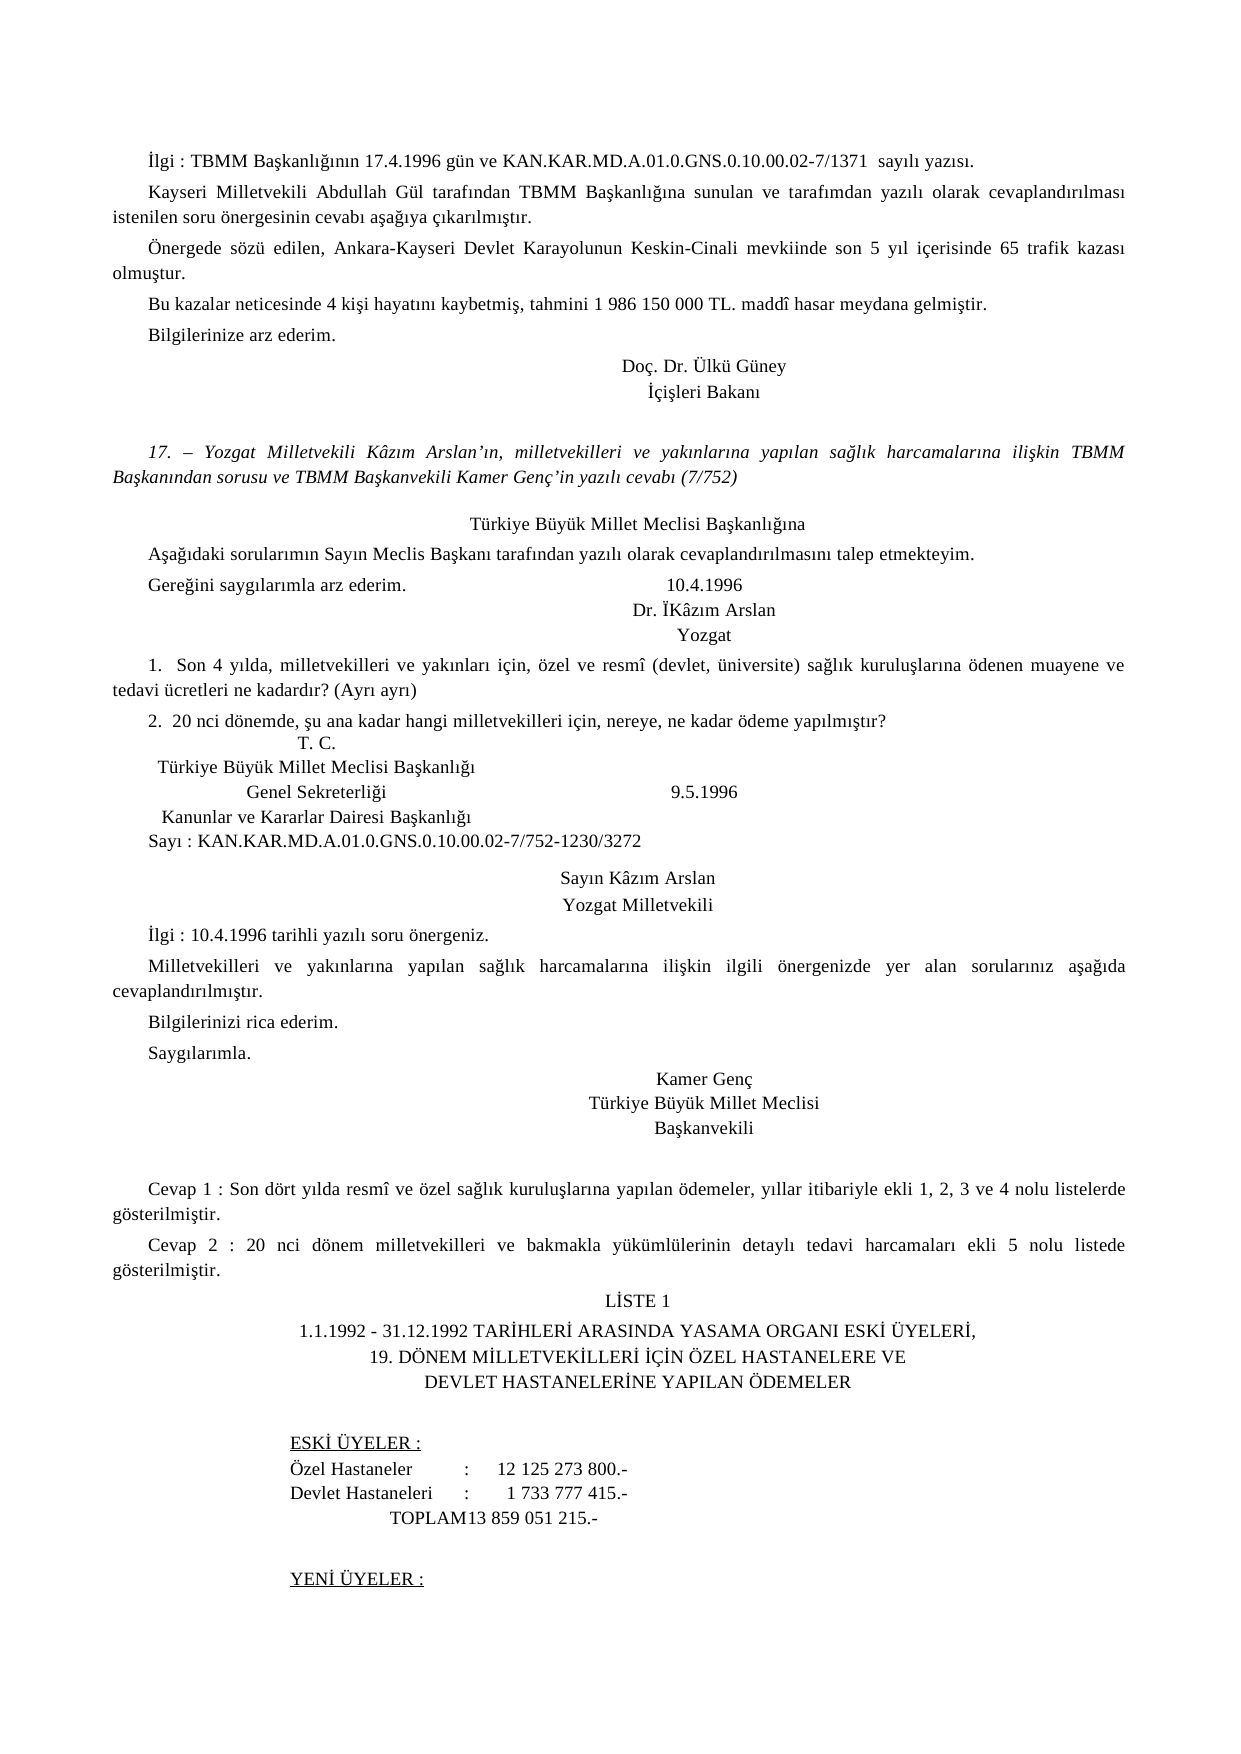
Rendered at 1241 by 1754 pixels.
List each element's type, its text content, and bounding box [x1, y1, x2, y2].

text Saygılarımla. [112, 1039, 1128, 1064]
text Özel Hastaneler : 12 125 273 800.- [112, 1460, 1128, 1479]
text Kanunlar ve Kararlar Dairesi Başkanlığı [112, 808, 1128, 827]
text Cevap 2 : 20 nci dönem milletvekilleri ve bakmakla yükümlülerinin detaylı tedavi harcamaları ekli 5 nolu listede gösterilmiştir. [112, 1231, 1128, 1281]
text Türkiye Büyük Millet Meclisi [112, 1095, 1128, 1113]
text İçişleri Bakanı [112, 383, 1128, 402]
text Türkiye Büyük Millet Meclisi Başkanlığına [112, 517, 1128, 534]
text ESKİ ÜYELER : [112, 1429, 1128, 1454]
text DEVLET HASTANELERİNE YAPILAN ÖDEMELER [112, 1373, 1128, 1392]
text Kayseri Milletvekili Abdullah Gül tarafından TBMM Başkanlığına sunulan ve tarafımdan yazılı olarak cevaplandırılması istenilen soru önergesinin cevabı aşağıya çıkarılmıştır. [112, 178, 1128, 228]
text 19. DÖNEM MİLLETVEKİLLERİ İÇİN ÖZEL HASTANELERE VE [112, 1349, 1128, 1368]
text LİSTE 1 [112, 1287, 1128, 1312]
text Önergede sözü edilen, Ankara-Kayseri Devlet Karayolunun Keskin-Cinali mevkiinde son 5 yıl içerisinde 65 trafik kazası olmuştur. [112, 234, 1128, 284]
text 1. Son 4 yılda, milletvekilleri ve yakınları için, özel ve resmî (devlet, üniversite) sağlık kuruluşlarına ödenen muayene ve tedavi ücretleri ne kadardır? (Ayrı ayrı) [112, 651, 1128, 701]
text Türkiye Büyük Millet Meclisi Başkanlığı [112, 759, 1128, 777]
text Bu kazalar neticesinde 4 kişi hayatını kaybetmiş, tahmini 1 986 150 000 TL. maddî hasar meydana gelmiştir. [112, 290, 1128, 315]
text Doç. Dr. Ülkü Güney [112, 352, 1128, 377]
text T. C. [112, 738, 1128, 753]
text Devlet Hastaneleri : 1 733 777 415.- [112, 1485, 1128, 1503]
text 1.1.1992 - 31.12.1992 TARİHLERİ ARASINDA YASAMA ORGANI ESKİ ÜYELERİ, [112, 1318, 1128, 1343]
text Gereğini saygılarımla arz ederim. 10.4.1996 [112, 571, 1128, 596]
text 17. – Yozgat Milletvekili Kâzım Arslan’ın, milletvekilleri ve yakınlarına yapılan sağlık harcamalarına ilişkin TBMM Başkanından sorusu ve TBMM Başkanvekili Kamer Genç’in yazılı cevabı (7/752) [112, 439, 1128, 489]
text Genel Sekreterliği 9.5.1996 [112, 783, 1128, 802]
text TOPLAM 13 859 051 215.- [112, 1509, 1128, 1528]
text Bilgilerinize arz ederim. [112, 321, 1128, 346]
text Milletvekilleri ve yakınlarına yapılan sağlık harcamalarına ilişkin ilgili önergenizde yer alan sorularınız aşağıda cevaplandırılmıştır. [112, 952, 1128, 1002]
text YENİ ÜYELER : [112, 1565, 1128, 1590]
text Başkanvekili [112, 1119, 1128, 1138]
text Bilgilerinizi rica ederim. [112, 1008, 1128, 1033]
text Yozgat [112, 627, 1128, 645]
text Aşağıdaki sorularımın Sayın Meclis Başkanı tarafından yazılı olarak cevaplandırılmasını talep etmekteyim. [112, 540, 1128, 565]
text Yozgat Milletvekili [112, 897, 1128, 915]
text Sayı : KAN.KAR.MD.A.01.0.GNS.0.10.00.02-7/752-1230/3272 [112, 833, 1128, 851]
text İlgi : TBMM Başkanlığının 17.4.1996 gün ve KAN.KAR.MD.A.01.0.GNS.0.10.00.02-7/1371 sayılı yazısı. [112, 148, 1128, 173]
text İlgi : 10.4.1996 tarihli yazılı soru önergeniz. [112, 921, 1128, 946]
text Sayın Kâzım Arslan [112, 857, 1128, 891]
text Dr. ÏKâzım Arslan [112, 602, 1128, 621]
text Kamer Genç [112, 1070, 1128, 1089]
text 2. 20 nci dönemde, şu ana kadar hangi milletvekilleri için, nereye, ne kadar ödeme yapılmıştır? [112, 707, 1128, 732]
text Cevap 1 : Son dört yılda resmî ve özel sağlık kuruluşlarına yapılan ödemeler, yıllar itibariyle ekli 1, 2, 3 ve 4 nolu listelerde gösterilmiştir. [112, 1175, 1128, 1225]
